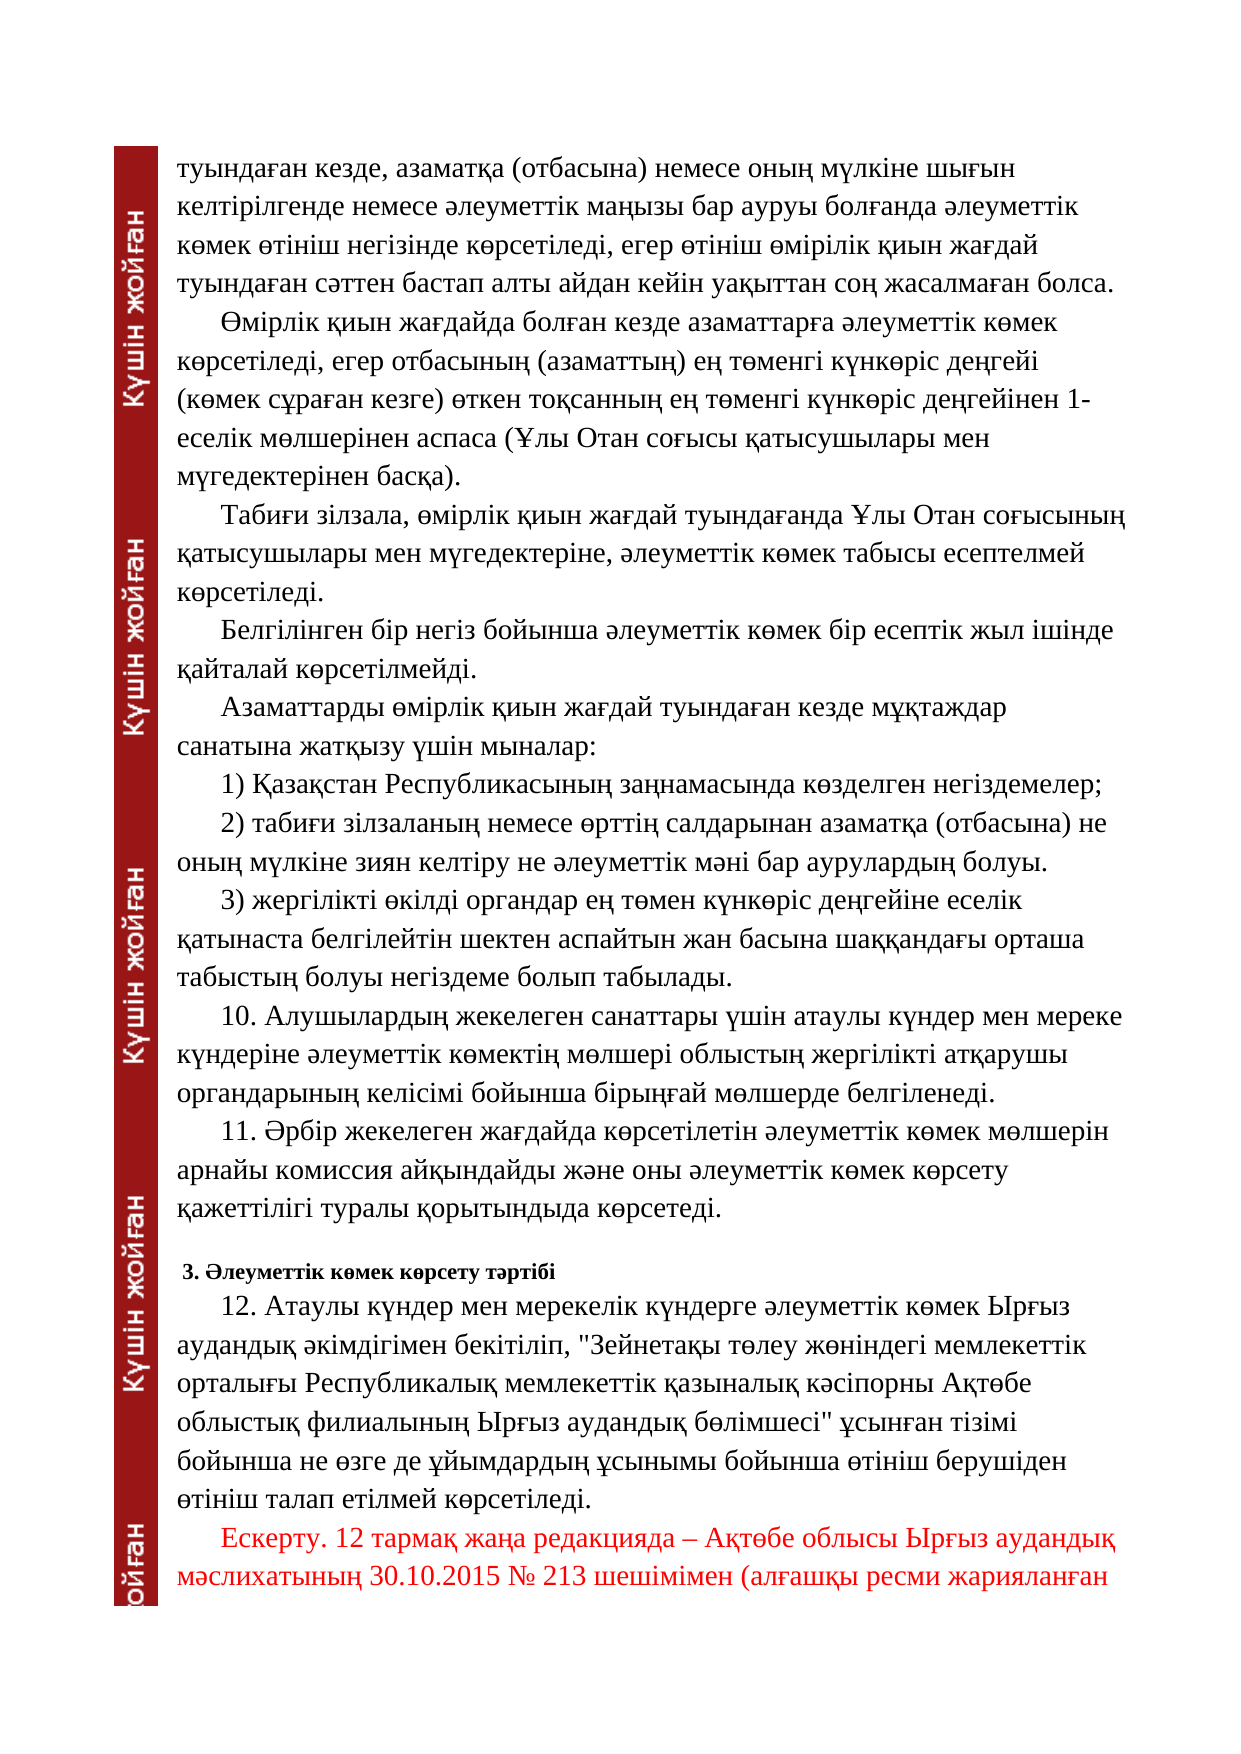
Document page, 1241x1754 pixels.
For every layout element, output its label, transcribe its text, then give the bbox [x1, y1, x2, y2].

picture [114, 146, 158, 150]
text 3. Әлеуметтік көмек көрсету тәртібі [112, 1258, 1128, 1284]
picture [114, 1284, 158, 1288]
picture [114, 1254, 158, 1258]
picture [114, 1592, 158, 1606]
